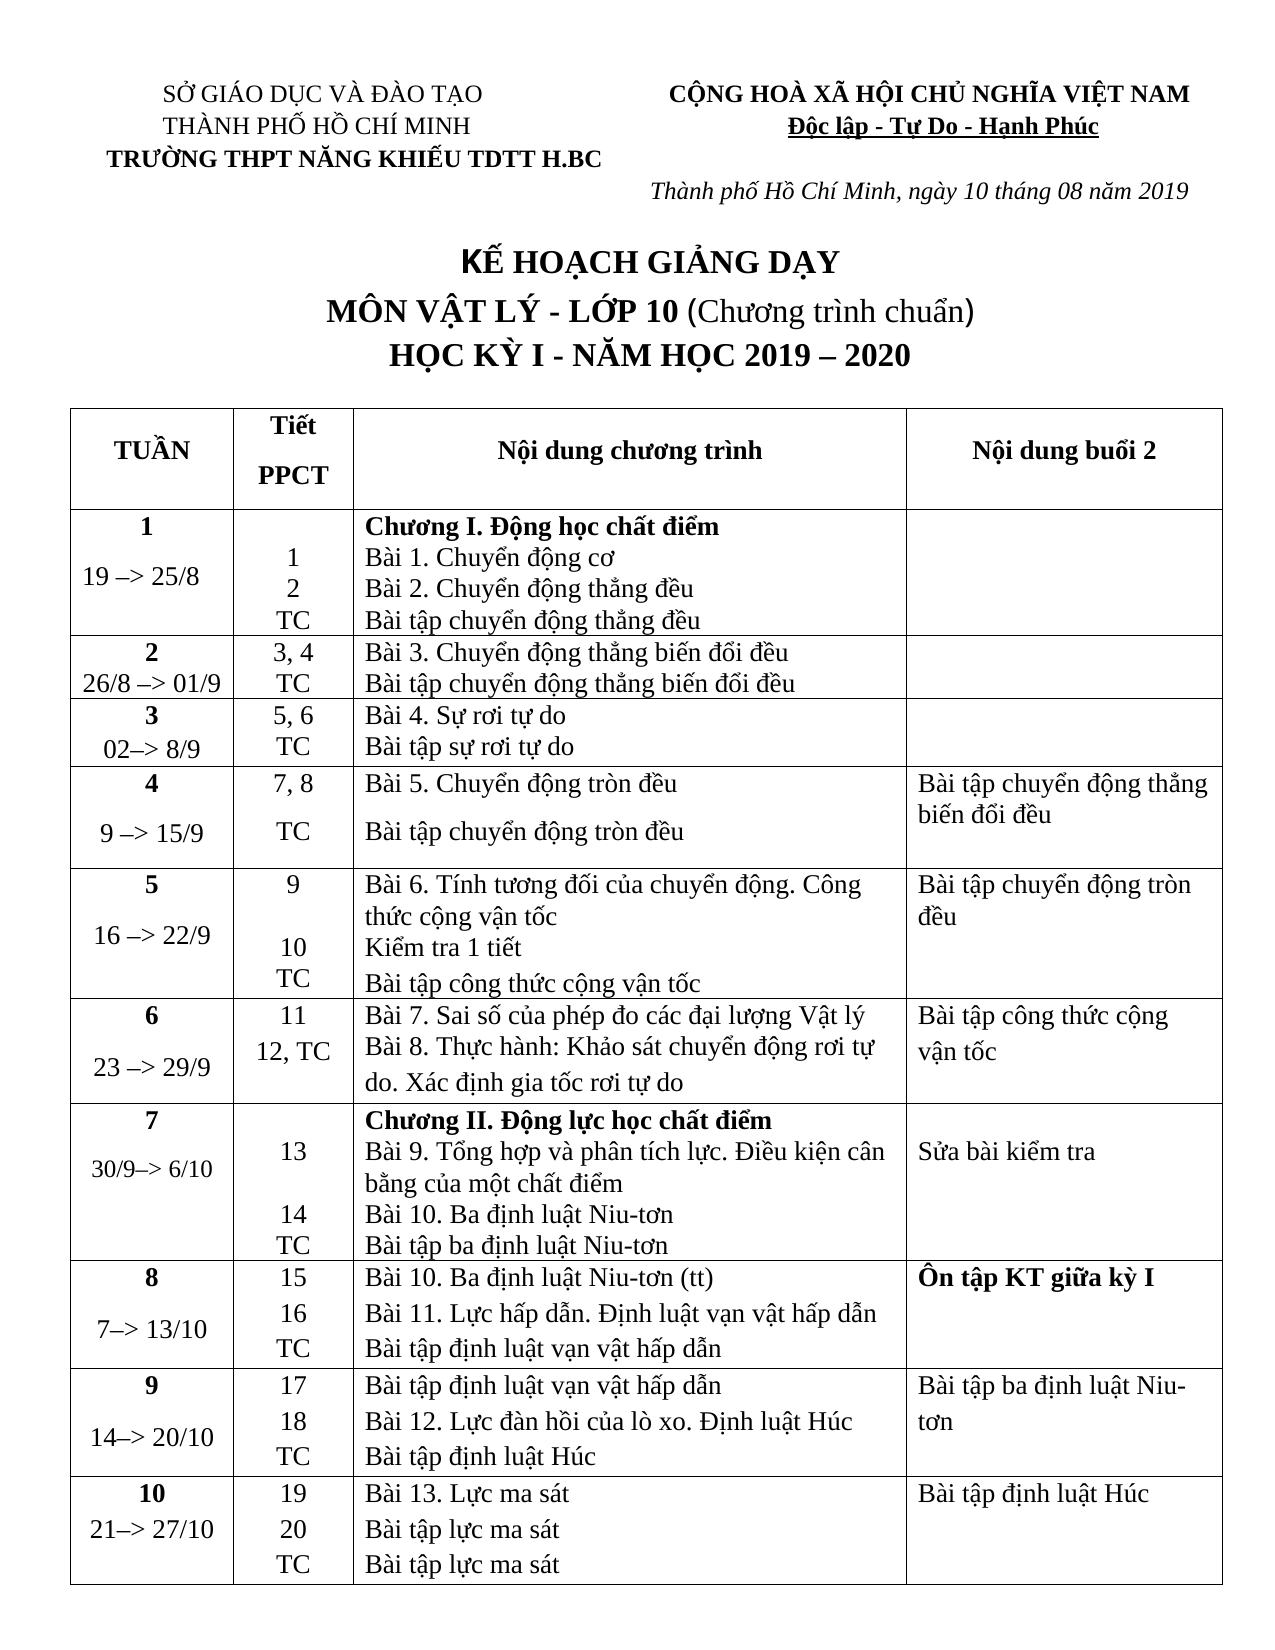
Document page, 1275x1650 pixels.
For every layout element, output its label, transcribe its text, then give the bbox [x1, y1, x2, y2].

text THÀNH PHỐ HỒ CHÍ MINH Độc lập - Tự Do - Hạnh Phúc [100, 107, 1200, 140]
table_cell [907, 699, 1222, 766]
table_header Nội dung buổi 2 [907, 409, 1222, 509]
table_cell Bài tập ba định luật Niu-tơn [907, 1369, 1222, 1476]
table_cell 9 10 TC [234, 869, 353, 998]
table_cell Bài tập chuyển động thẳng biến đổi đều [907, 767, 1222, 868]
table_cell 8 7–> 13/10 [71, 1261, 233, 1368]
table_cell 5, 6 TC [234, 699, 353, 766]
table_cell [907, 510, 1222, 635]
table_cell 13 14 TC [234, 1104, 353, 1260]
text TRƯỜNG THPT NĂNG KHIẾU TDTT H.BC [100, 140, 1200, 172]
table_cell Ôn tập KT giữa kỳ I [907, 1261, 1222, 1368]
table_cell 15 16 TC [234, 1261, 353, 1368]
table_cell 3, 4 TC [234, 636, 353, 698]
table_cell Bài 13. Lực ma sát Bài tập lực ma sát Bài tập lực ma sát [354, 1477, 906, 1584]
table_cell 10 21–> 27/10 [71, 1477, 233, 1584]
table_cell Bài 5. Chuyển động tròn đều Bài tập chuyển động tròn đều [354, 767, 906, 868]
table_cell 1 19 –> 25/8 [71, 510, 233, 635]
text MÔN VẬT LÝ - LỚP 10 (Chương trình chuẩn) [100, 286, 1200, 332]
table_header TUẦN [71, 409, 233, 509]
text Thành phố Hồ Chí Minh, ngày 10 tháng 08 năm 2019 [100, 172, 1200, 205]
table_cell Bài 3. Chuyển động thẳng biến đổi đều Bài tập chuyển động thẳng biến đổi đều [354, 636, 906, 698]
text KẾ HOẠCH GIẢNG DẠY [100, 237, 1200, 283]
table_cell 11 12, TC [234, 999, 353, 1103]
table_cell 4 9 –> 15/9 [71, 767, 233, 868]
table_cell 1 2 TC [234, 510, 353, 635]
table_cell Bài 4. Sự rơi tự do Bài tập sự rơi tự do [354, 699, 906, 766]
table_cell 6 23 –> 29/9 [71, 999, 233, 1103]
table_cell 5 16 –> 22/9 [71, 869, 233, 998]
table_cell 17 18 TC [234, 1369, 353, 1476]
table_cell Chương I. Động học chất điểm Bài 1. Chuyển động cơ Bài 2. Chuyển động thẳng đều Bài tập chuyển động thẳng đều [354, 510, 906, 635]
table_cell Bài 10. Ba định luật Niu-tơn (tt) Bài 11. Lực hấp dẫn. Định luật vạn vật hấp dẫn Bài tập định luật vạn vật hấp dẫn [354, 1261, 906, 1368]
table_header Nội dung chương trình [354, 409, 906, 509]
table_cell 9 14–> 20/10 [71, 1369, 233, 1476]
table_cell 3 02–> 8/9 [71, 699, 233, 766]
table_cell 19 20 TC [234, 1477, 353, 1584]
table_cell Bài tập định luật vạn vật hấp dẫn Bài 12. Lực đàn hồi của lò xo. Định luật Húc Bài tập định luật Húc [354, 1369, 906, 1476]
table_cell 7, 8 TC [234, 767, 353, 868]
text SỞ GIÁO DỤC VÀ ĐÀO TẠO CỘNG HOÀ XÃ HỘI CHỦ NGHĨA VIỆT NAM [100, 75, 1200, 107]
table_header Tiết PPCT [234, 409, 353, 509]
table_cell Bài tập chuyển động tròn đều [907, 869, 1222, 998]
table_cell Bài 7. Sai số của phép đo các đại lượng Vật lý Bài 8. Thực hành: Khảo sát chuyển động rơi tự do. Xác định gia tốc rơi tự do [354, 999, 906, 1103]
table_cell Bài 6. Tính tương đối của chuyển động. Công thức cộng vận tốc Kiểm tra 1 tiết Bài tập công thức cộng vận tốc [354, 869, 906, 998]
table_cell Chương II. Động lực học chất điểm Bài 9. Tổng hợp và phân tích lực. Điều kiện cân bằng của một chất điểm Bài 10. Ba định luật Niu-tơn Bài tập ba định luật Niu-tơn [354, 1104, 906, 1260]
table_cell 2 26/8 –> 01/9 [71, 636, 233, 698]
table_cell [907, 636, 1222, 698]
table_cell Bài tập công thức cộng vận tốc [907, 999, 1222, 1103]
text HỌC KỲ I - NĂM HỌC 2019 – 2020 [100, 335, 1200, 374]
table_cell Sửa bài kiểm tra [907, 1104, 1222, 1260]
table_cell Bài tập định luật Húc [907, 1477, 1222, 1584]
table_cell 7 30/9–> 6/10 [71, 1104, 233, 1260]
